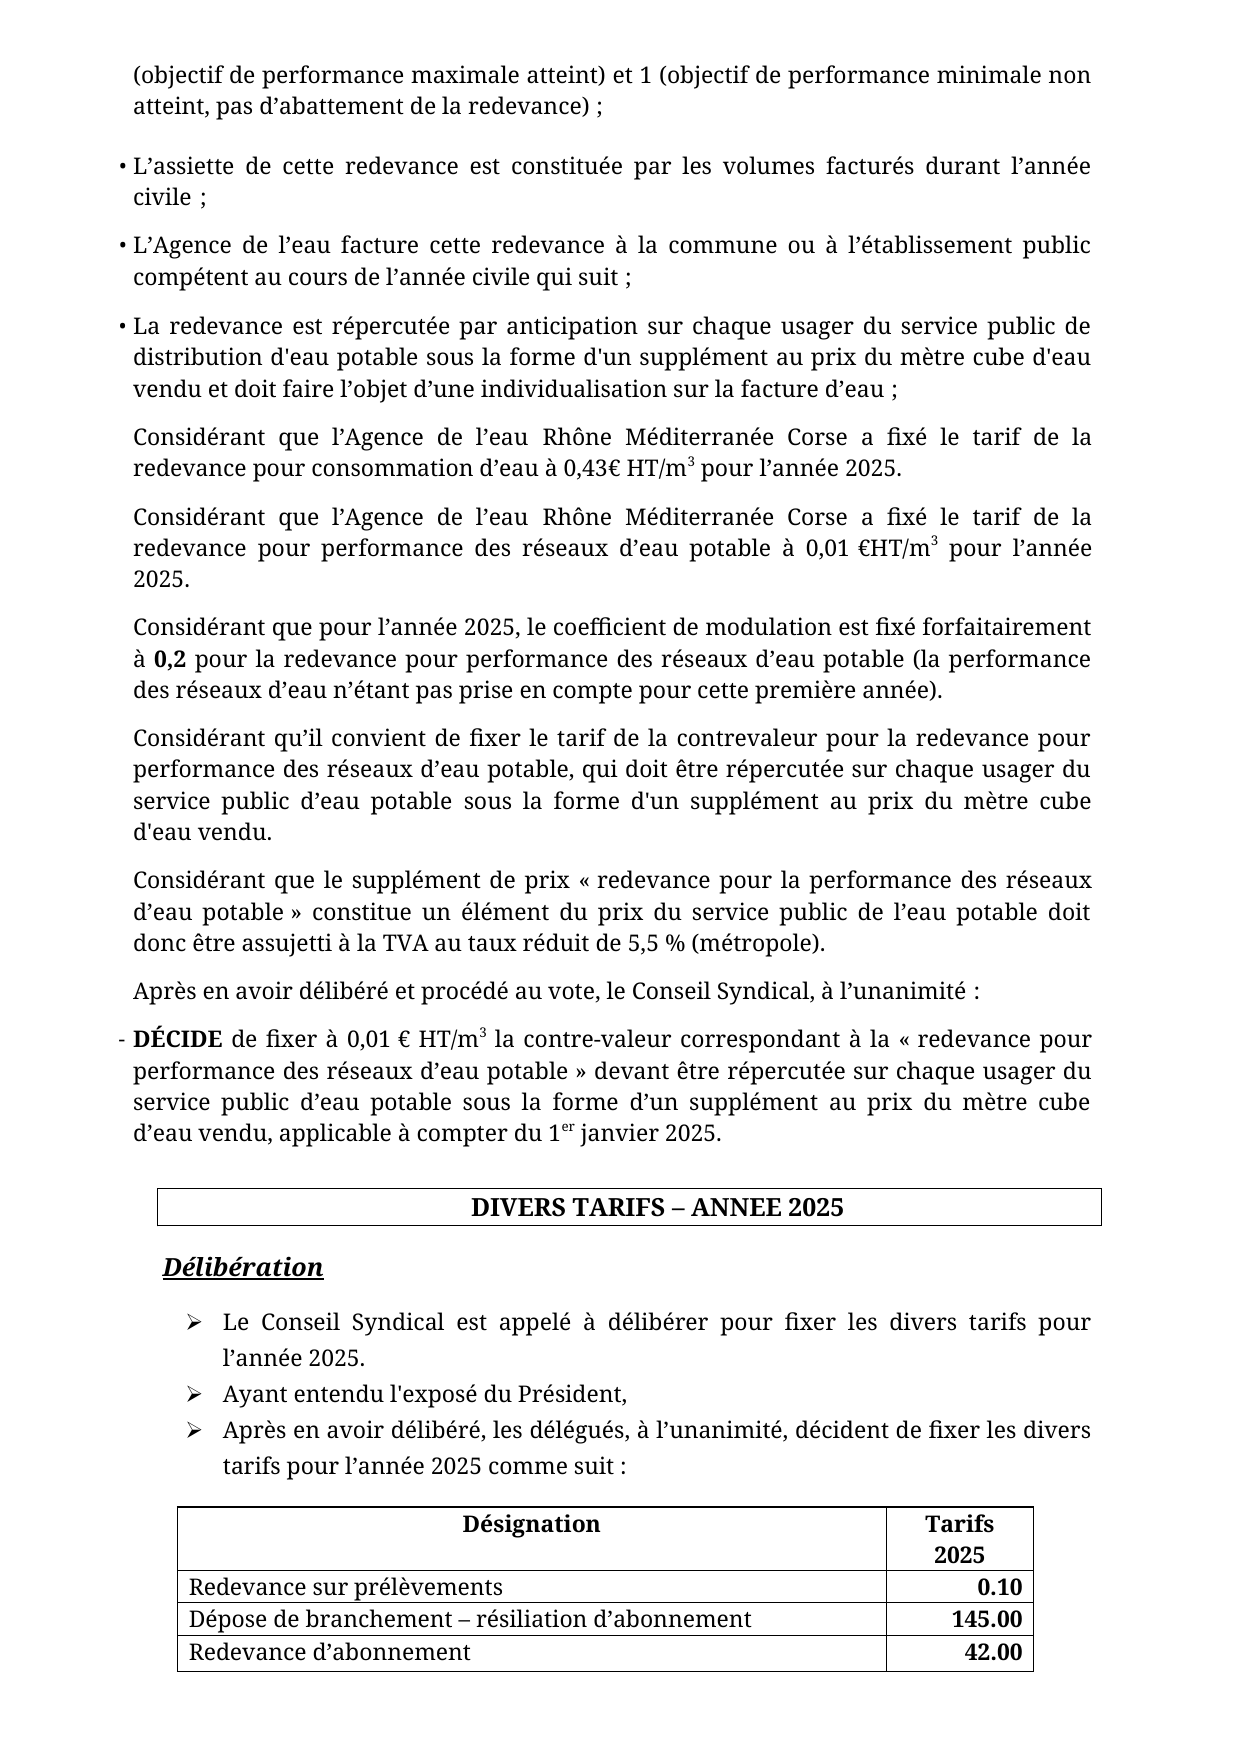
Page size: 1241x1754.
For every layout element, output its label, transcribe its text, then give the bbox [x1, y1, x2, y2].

table_cell 0.10 [887, 1571, 1033, 1602]
table_header Désignation [178, 1508, 886, 1570]
list Le Conseil Syndical est appelé à délibérer pour fixer les divers tarifs pour l’année 2025. [185, 1306, 1092, 1373]
table_cell Redevance sur prélèvements [178, 1571, 886, 1602]
list DIVERS TARIFS – ANNEE 2025 [158, 1189, 1101, 1225]
list Après en avoir délibéré, les délégués, à l’unanimité, décident de fixer les divers tarifs pour l’année 2025 comme suit : [185, 1414, 1092, 1481]
table_cell 42.00 [887, 1636, 1033, 1671]
text Délibération [162, 1249, 1092, 1283]
text Considérant que l’Agence de l’eau Rhône Méditerranée Corse a fixé le tarif de la redevance pour consommation d’eau à 0,43€ HT/m3 pour l’année 2025. [133, 421, 1092, 483]
text Considérant que le supplément de prix « redevance pour la performance des réseaux d’eau potable » constitue un élément du prix du service public de l’eau potable doit donc être assujetti à la TVA au taux réduit de 5,5 % (métropole). [133, 864, 1092, 958]
table_header Tarifs 2025 [887, 1508, 1033, 1570]
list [118, 59, 1092, 122]
text Considérant que l’Agence de l’eau Rhône Méditerranée Corse a fixé le tarif de la redevance pour performance des réseaux d’eau potable à 0,01 €HT/m3 pour l’année 2025. [133, 501, 1092, 594]
table_cell Redevance d’abonnement [178, 1636, 886, 1671]
table_cell Dépose de branchement – résiliation d’abonnement [178, 1603, 886, 1634]
list L’assiette de cette redevance est constituée par les volumes facturés durant l’année civile ; [118, 149, 1092, 212]
list DÉCIDE de fixer à 0,01 € HT/m3 la contre-valeur correspondant à la « redevance pour performance des réseaux d’eau potable » devant être répercutée sur chaque usager du service public d’eau potable sous la forme d’un supplément au prix du mètre cube d’eau vendu, applicable à compter du 1er janvier 2025. [118, 1023, 1092, 1148]
list Ayant entendu l'exposé du Président, [185, 1378, 1092, 1409]
list L’Agence de l’eau facture cette redevance à la commune ou à l’établissement public compétent au cours de l’année civile qui suit ; [118, 229, 1092, 292]
table_cell 145.00 [887, 1603, 1033, 1634]
text Considérant qu’il convient de fixer le tarif de la contrevaleur pour la redevance pour performance des réseaux d’eau potable, qui doit être répercutée sur chaque usager du service public d’eau potable sous la forme d'un supplément au prix du mètre cube d'eau vendu. [133, 722, 1092, 847]
text Après en avoir délibéré et procédé au vote, le Conseil Syndical, à l’unanimité : [133, 975, 1092, 1006]
list La redevance est répercutée par anticipation sur chaque usager du service public de distribution d'eau potable sous la forme d'un supplément au prix du mètre cube d'eau vendu et doit faire l’objet d’une individualisation sur la facture d’eau ; [118, 310, 1092, 404]
text Considérant que pour l’année 2025, le coefficient de modulation est fixé forfaitairement à 0,2 pour la redevance pour performance des réseaux d’eau potable (la performance des réseaux d’eau n’étant pas prise en compte pour cette première année). [133, 611, 1092, 705]
